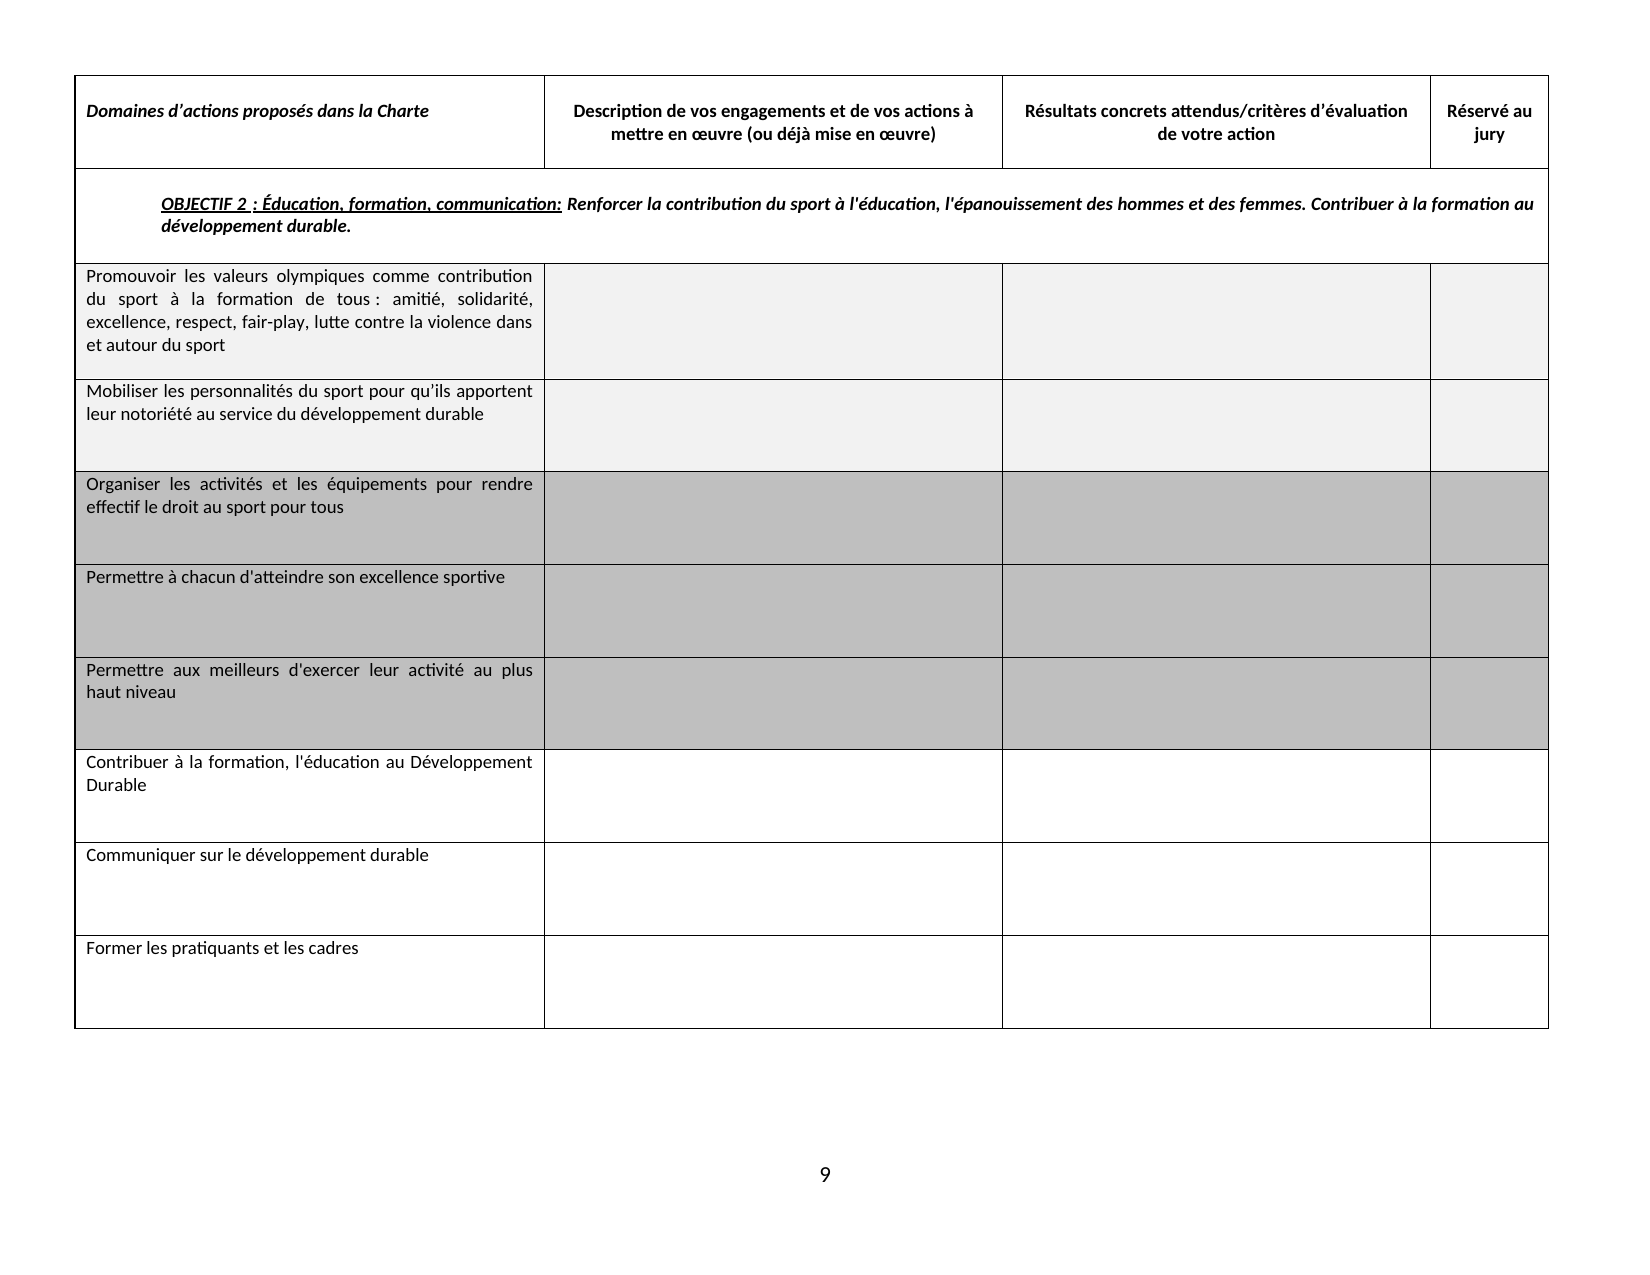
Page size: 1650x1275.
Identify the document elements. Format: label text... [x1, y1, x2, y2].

table_cell [545, 843, 1002, 935]
table_cell [1003, 472, 1430, 564]
table_cell Former les pratiquants et les cadres [76, 936, 544, 1027]
table_cell Mobiliser les personnalités du sport pour qu’ils apportent leur notoriété au service du développement durable [76, 380, 544, 471]
table_cell [1431, 264, 1548, 378]
table_cell [1003, 750, 1430, 842]
table_cell [545, 936, 1002, 1027]
table_cell [1003, 843, 1430, 935]
table_cell Promouvoir les valeurs olympiques comme contribution du sport à la formation de tous : amitié, solidarité, excellence, respect, fair-play, lutte contre la violence dans et autour du sport [76, 264, 544, 378]
table_header Description de vos engagements et de vos actions à mettre en œuvre (ou déjà mise en œuvre) [545, 76, 1002, 168]
table_cell Contribuer à la formation, l'éducation au Développement Durable [76, 750, 544, 842]
table_cell [1003, 565, 1430, 657]
table_cell [1431, 658, 1548, 749]
table_cell [1431, 565, 1548, 657]
table_header Domaines d’actions proposés dans la Charte [76, 76, 544, 168]
table_cell [1431, 843, 1548, 935]
table_cell [1431, 472, 1548, 564]
table_cell [545, 750, 1002, 842]
table_header Résultats concrets attendus/critères d’évaluation de votre action [1003, 76, 1430, 168]
table_cell [1431, 750, 1548, 842]
table_cell [545, 565, 1002, 657]
table_cell [1431, 380, 1548, 471]
table_cell OBJECTIF 2 : Éducation, formation, communication: Renforcer la contribution du sport à l'éducation, l'épanouissement des hommes et des femmes. Contribuer à la formation au développement durable. [76, 169, 1548, 263]
table_cell Communiquer sur le développement durable [76, 843, 544, 935]
table_header Réservé au jury [1431, 76, 1548, 168]
table_cell Permettre aux meilleurs d'exercer leur activité au plus haut niveau [76, 658, 544, 749]
table_cell [545, 380, 1002, 471]
table_cell [545, 658, 1002, 749]
table_cell [545, 264, 1002, 378]
table_cell [1003, 264, 1430, 378]
table_cell [545, 472, 1002, 564]
table_cell Organiser les activités et les équipements pour rendre effectif le droit au sport pour tous [76, 472, 544, 564]
table_cell Permettre à chacun d'atteindre son excellence sportive [76, 565, 544, 657]
table_cell [1003, 658, 1430, 749]
table_cell [1003, 936, 1430, 1027]
table_cell [1003, 380, 1430, 471]
table_cell [1431, 936, 1548, 1027]
